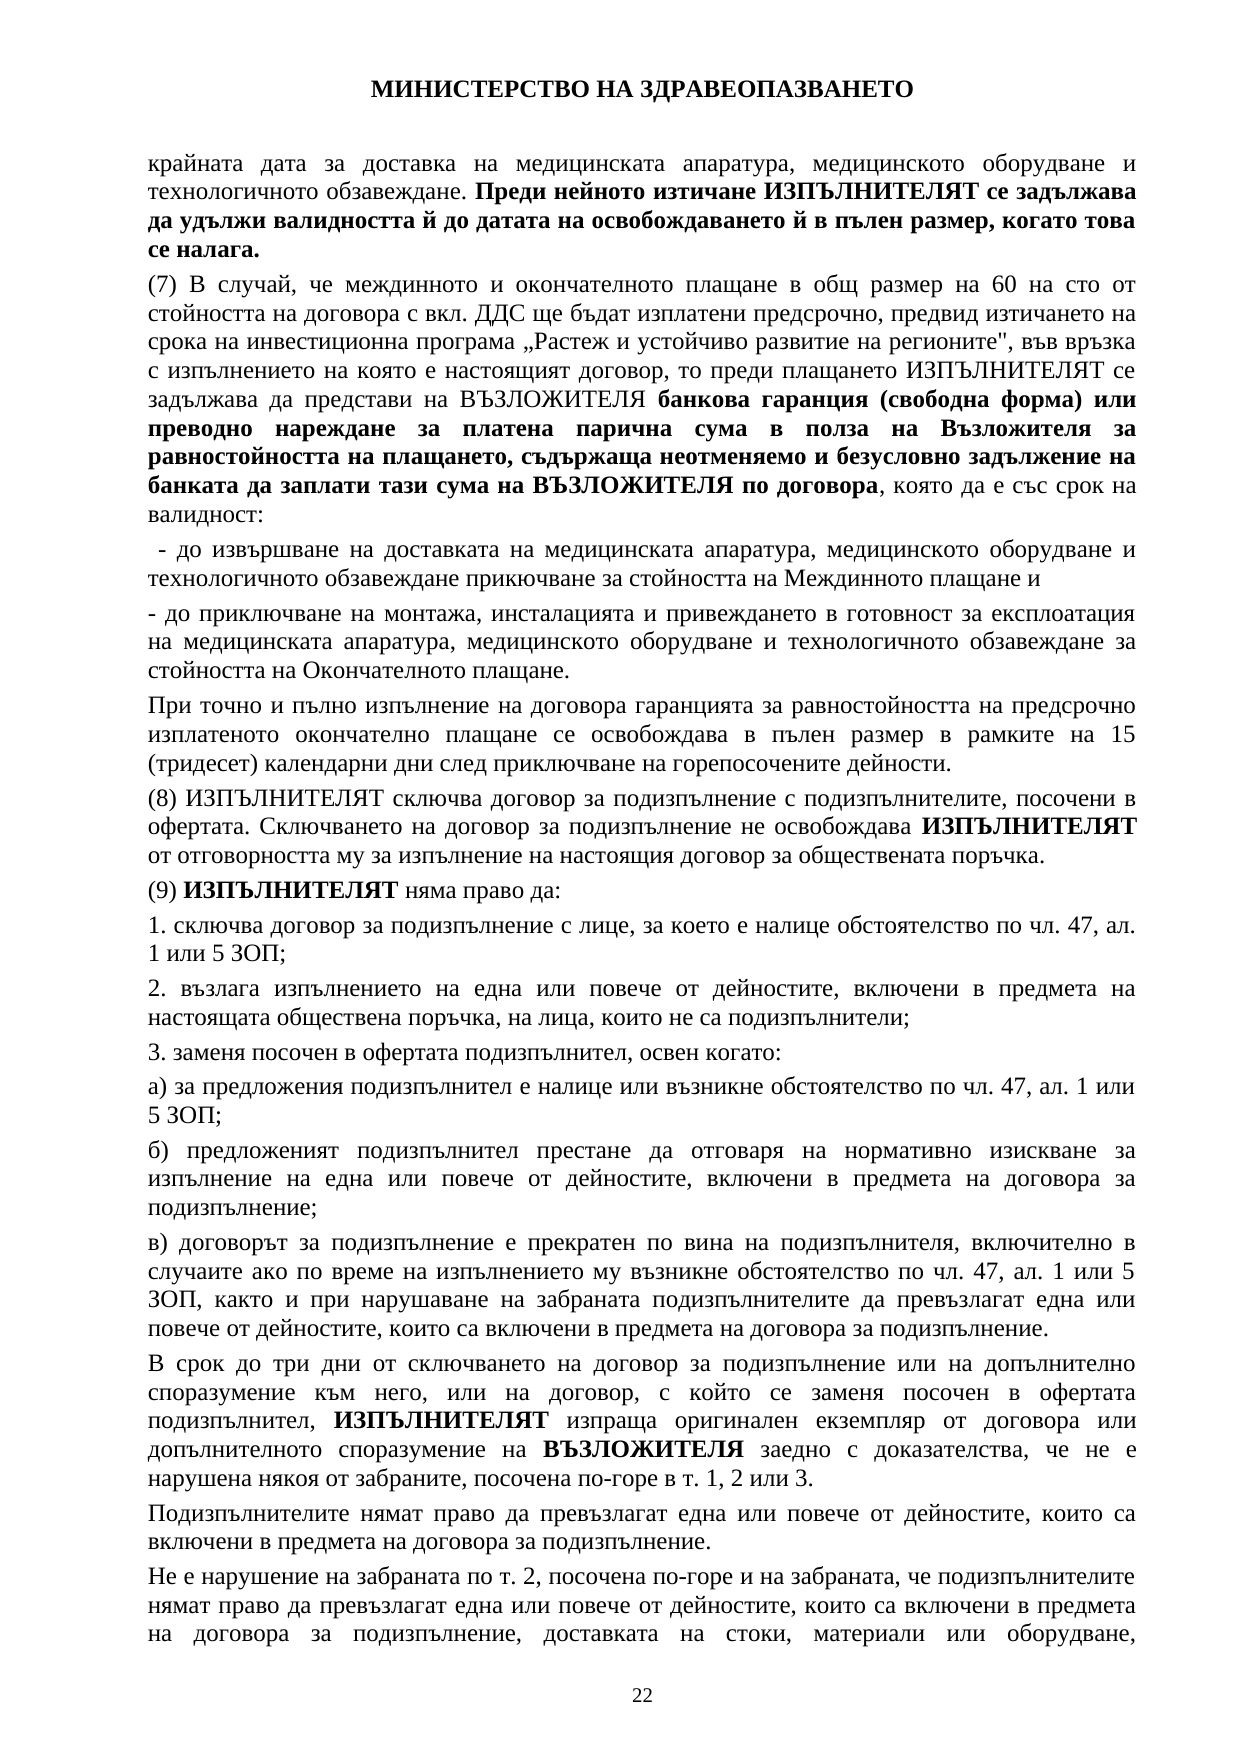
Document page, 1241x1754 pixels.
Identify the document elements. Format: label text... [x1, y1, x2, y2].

list (9) ИЗПЪЛНИТЕЛЯТ няма право да: [148, 875, 1137, 904]
list 3. заменя посочен в офертата подизпълнител, освен когато: [148, 1037, 1137, 1065]
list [148, 1561, 1137, 1647]
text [148, 148, 1137, 263]
text - до извършване на доставката на медицинската апаратура, медицинското оборудване и технологичното обзавеждане прикючване за стойността на Междинното плащане и [148, 534, 1137, 591]
list Подизпълнителите нямат право да превъзлагат една или повече от дейностите, които са включени в предмета на договора за подизпълнение. [148, 1498, 1137, 1555]
list в) договорът за подизпълнение е прекратен по вина на подизпълнителя, включително в случаите ако по време на изпълнението му възникне обстоятелство по чл. 47, ал. 1 или 5 ЗОП, както и при нарушаване на забраната подизпълнителите да превъзлагат една или повече от дейностите, които са включени в предмета на договора за подизпълнение. [148, 1227, 1137, 1342]
text (7) В случай, че междинното и окончателното плащане в общ размер на 60 на сто от стойността на договора с вкл. ДДС ще бъдат изплатени предсрочно, предвид изтичането на срока на инвестиционна програма „Растеж и устойчиво развитие на регионите", във връзка с изпълнението на която е настоящият договор, то преди плащането ИЗПЪЛНИТЕЛЯТ се задължава да представи на ВЪЗЛОЖИТЕЛЯ банкова гаранция (свободна форма) или преводно нареждане за платена парична сума в полза на Възложителя за равностойността на плащането, съдържаща неотменяемо и безусловно задължение на банката да заплати тази сума на ВЪЗЛОЖИТЕЛЯ по договора, която да е със срок на валидност: [148, 269, 1137, 528]
text - до приключване на монтажа, инсталацията и привеждането в готовност за експлоатация на медицинската апаратура, медицинското оборудване и технологичното обзавеждане за стойността на Окончателното плащане. [148, 598, 1137, 684]
list б) предложеният подизпълнител престане да отговаря на нормативно изискване за изпълнение на една или повече от дейностите, включени в предмета на договора за подизпълнение; [148, 1135, 1137, 1221]
text При точно и пълно изпълнение на договора гаранцията за равностойността на предсрочно изплатеното окончателно плащане се освобождава в пълен размер в рамките на 15 (тридесет) календарни дни след приключване на горепосочените дейности. [148, 690, 1137, 776]
list 1. сключва договор за подизпълнение с лице, за което е налице обстоятелство по чл. 47, ал. 1 или 5 ЗОП; [148, 910, 1137, 967]
list 2. възлага изпълнението на една или повече от дейностите, включени в предмета на настоящата обществена поръчка, на лица, които не са подизпълнители; [148, 973, 1137, 1031]
list а) за предложения подизпълнител е налице или възникне обстоятелство по чл. 47, ал. 1 или 5 ЗОП; [148, 1071, 1137, 1129]
list В срок до три дни от сключването на договор за подизпълнение или на допълнително споразумение към него, или на договор, с който се заменя посочен в офертата подизпълнител, ИЗПЪЛНИТЕЛЯТ изпраща оригинален екземпляр от договора или допълнителното споразумение на ВЪЗЛОЖИТЕЛЯ заедно с доказателства, че не е нарушена някоя от забраните, посочена по-горе в т. 1, 2 или 3. [148, 1348, 1137, 1492]
text (8) ИЗПЪЛНИТЕЛЯТ сключва договор за подизпълнение с подизпълнителите, посочени в офертата. Сключването на договор за подизпълнение не освобождава ИЗПЪЛНИТЕЛЯТ от отговорността му за изпълнение на настоящия договор за обществената поръчка. [148, 783, 1137, 869]
